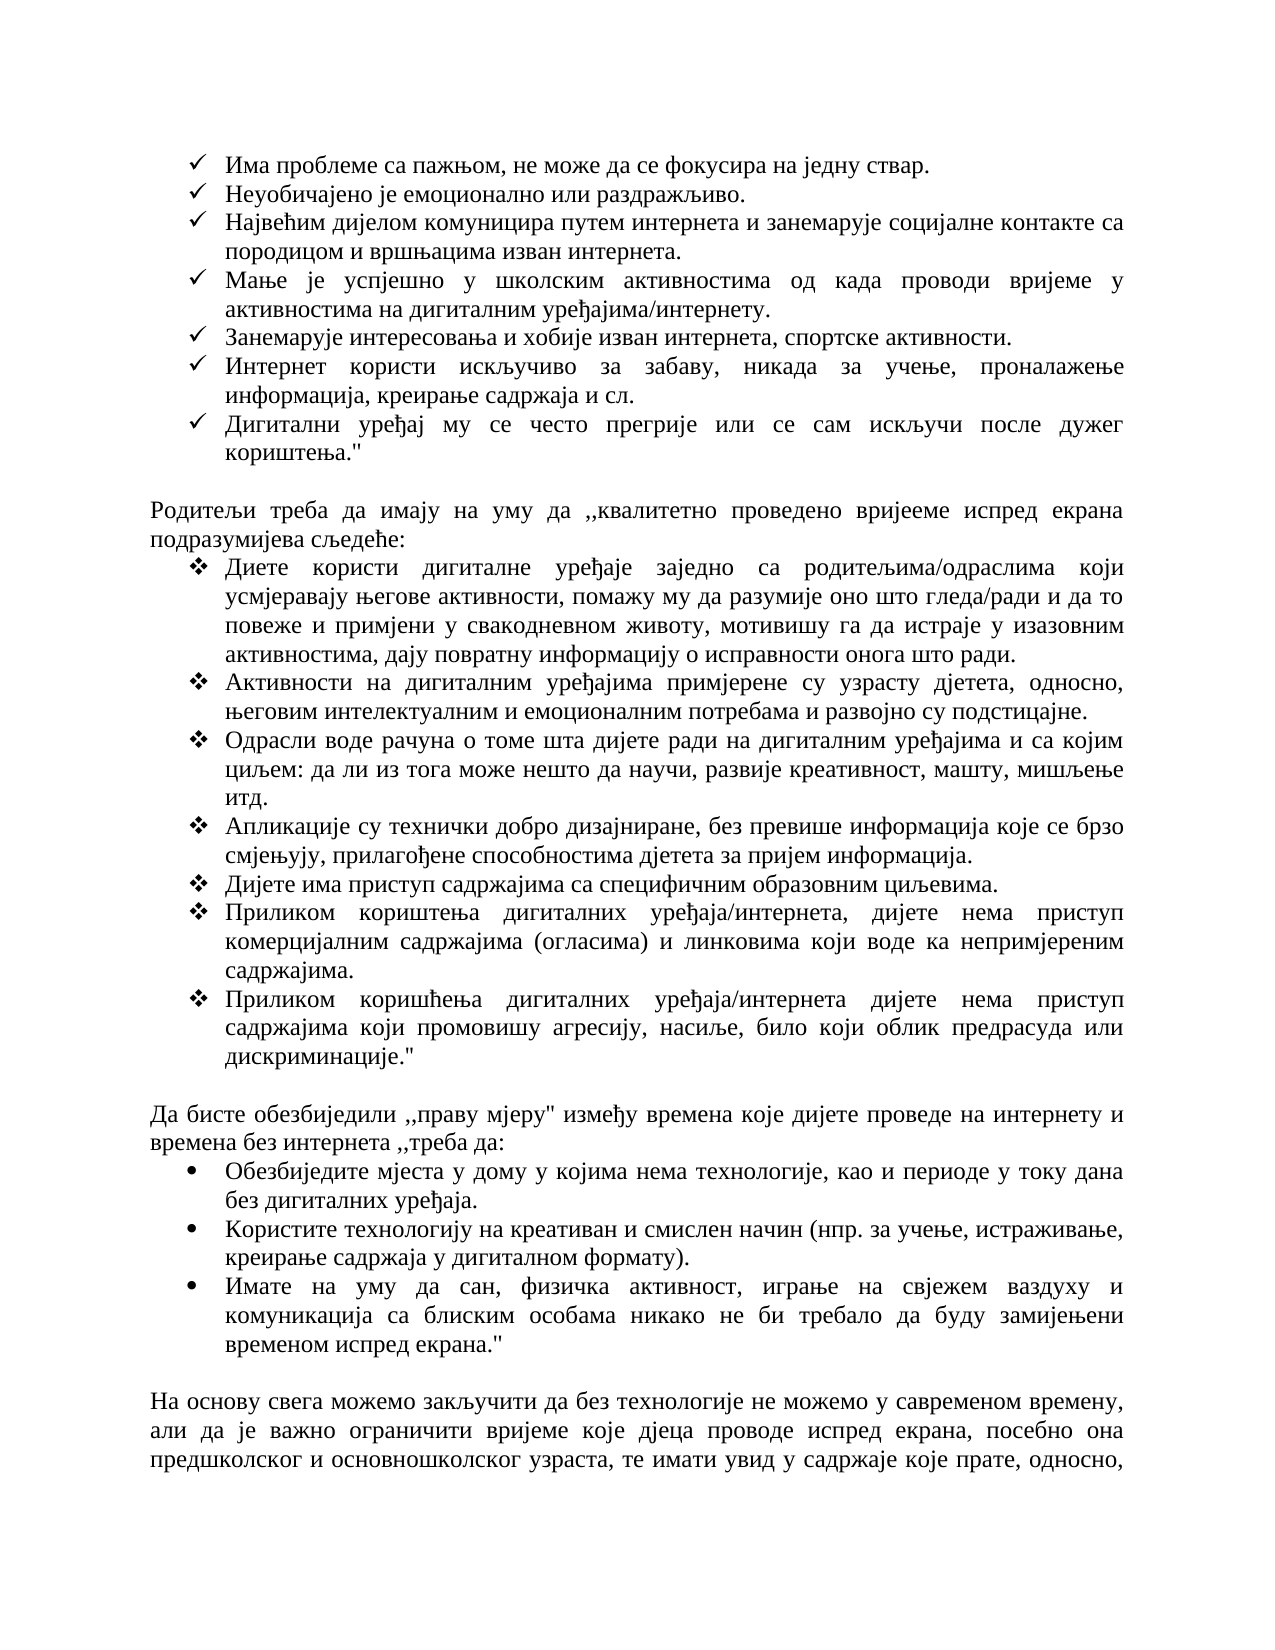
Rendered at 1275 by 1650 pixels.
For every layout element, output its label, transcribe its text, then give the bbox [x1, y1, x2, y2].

list Дигитални уређај му се често прегрије или се сам искључи после дужег кориштења.'' [187, 409, 1125, 466]
list Имате на уму да сан, физичка активност, играње на свјежем ваздуху и комуникација са блиским особама никако не би требало да буду замијењени временом испред екрана.'' [187, 1271, 1125, 1357]
list Дијете има приступ садржајима са специфичним образовним циљевима. [187, 869, 1125, 897]
text Родитељи треба да имају на уму да ,,квалитетно проведено вријееме испред екрана подразумијева сљедеће: [150, 495, 1125, 552]
list Интернет користи искључиво за забаву, никада за учење, проналажење информација, креирање садржаја и сл. [187, 351, 1125, 409]
list Највећим дијелом комуницира путем интернета и занемарује социјалне контакте са породицом и вршњацима изван интернета. [187, 207, 1125, 265]
list Занемарује интересовања и хобије изван интернета, спортске активности. [187, 322, 1125, 351]
list Активности на дигиталним уређајима примјерене су узрасту дјетета, односно, његовим интелектуалним и емоционалним потребама и развојно су подстицајне. [187, 667, 1125, 725]
list Неуобичајено је емоционално или раздражљиво. [187, 179, 1125, 207]
list Приликом коришћења дигиталних уређаја/интернета дијете нема приступ садржајима који промовишу агресију, насиље, било који облик предрасуда или дискриминације.'' [187, 984, 1125, 1070]
list Има проблеме са пажњом, не може да се фокусира на једну ствар. [187, 150, 1125, 179]
list Обезбиједите мјеста у дому у којима нема технологије, као и периоде у току дана без дигиталних уређаја. [187, 1156, 1125, 1214]
list Мање је успјешно у школским активностима од када проводи вријеме у активностима на дигиталним уређајима/интернету. [187, 265, 1125, 322]
list Одрасли воде рачуна о томе шта дијете ради на дигиталним уређајима и са којим циљем: да ли из тога може нешто да научи, развије креативност, машту, мишљење итд. [187, 725, 1125, 811]
text Да бисте обезбиједили ,,праву мјеру'' између времена које дијете проведе на интернету и времена без интернета ,,треба да: [150, 1099, 1125, 1156]
list Диете користи дигиталне уређаје заједно са родитељима/одраслима који усмјеравају његове активности, помажу му да разумије оно што гледа/ради и да то повеже и примјени у свакодневном животу, мотивишу га да истраје у изазовним активностима, дају повратну информацију о исправности онога што ради. [187, 552, 1125, 667]
list Апликације су технички добро дизајниране, без превише информација које се брзо смјењују, прилагођене способностима дјетета за пријем информација. [187, 811, 1125, 869]
list Приликом кориштења дигиталних уређаја/интернета, дијете нема приступ комерцијалним садржајима (огласима) и линковима који воде ка непримјереним садржајима. [187, 897, 1125, 984]
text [150, 1386, 1125, 1472]
list Користите технологију на креативан и смислен начин (нпр. за учење, истраживање, креирање садржаја у дигиталном формату). [187, 1214, 1125, 1271]
